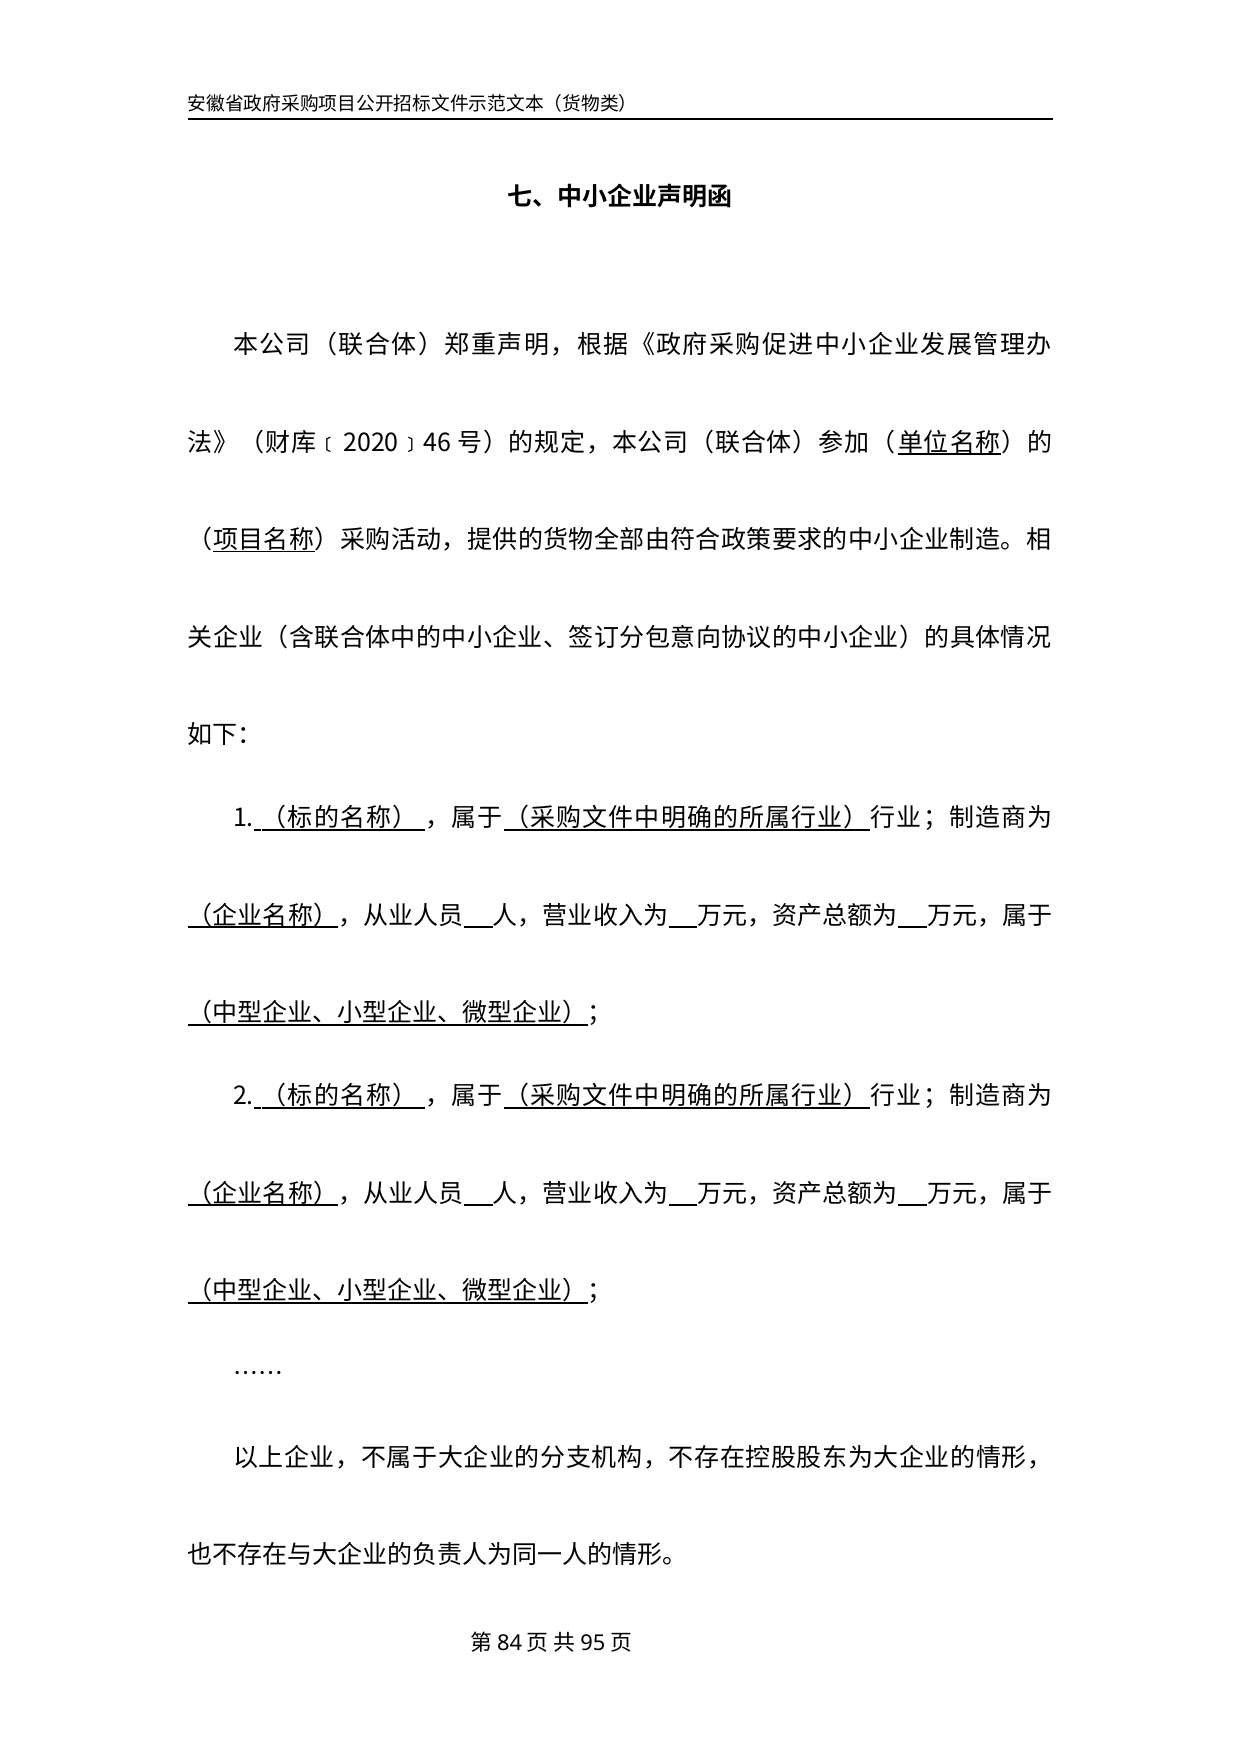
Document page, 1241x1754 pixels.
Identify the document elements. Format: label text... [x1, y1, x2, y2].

text 本公司（联合体）郑重声明，根据《政府采购促进中小企业发展管理办法》（财库﹝2020﹞46号）的规定，本公司（联合体）参加（单位名称）的（项目名称）采购活动，提供的货物全部由符合政策要求的中小企业制造。相关企业（含联合体中的中小企业、签订分包意向协议的中小企业）的具体情况如下： [187, 310, 1053, 765]
text 2. （标的名称） ，属于（采购文件中明确的所属行业）行业；制造商为（企业名称），从业人员 人，营业收入为 万元，资产总额为 万元，属于（中型企业、小型企业、微型企业）； [187, 1061, 1053, 1321]
text 以上企业，不属于大企业的分支机构，不存在控股股东为大企业的情形，也不存在与大企业的负责人为同一人的情形。 [187, 1423, 1053, 1585]
text 七、中小企业声明函 [187, 162, 1053, 227]
text …… [187, 1339, 1053, 1404]
text 1. （标的名称） ，属于（采购文件中明确的所属行业）行业；制造商为（企业名称），从业人员 人，营业收入为 万元，资产总额为 万元，属于（中型企业、小型企业、微型企业）； [187, 783, 1053, 1043]
